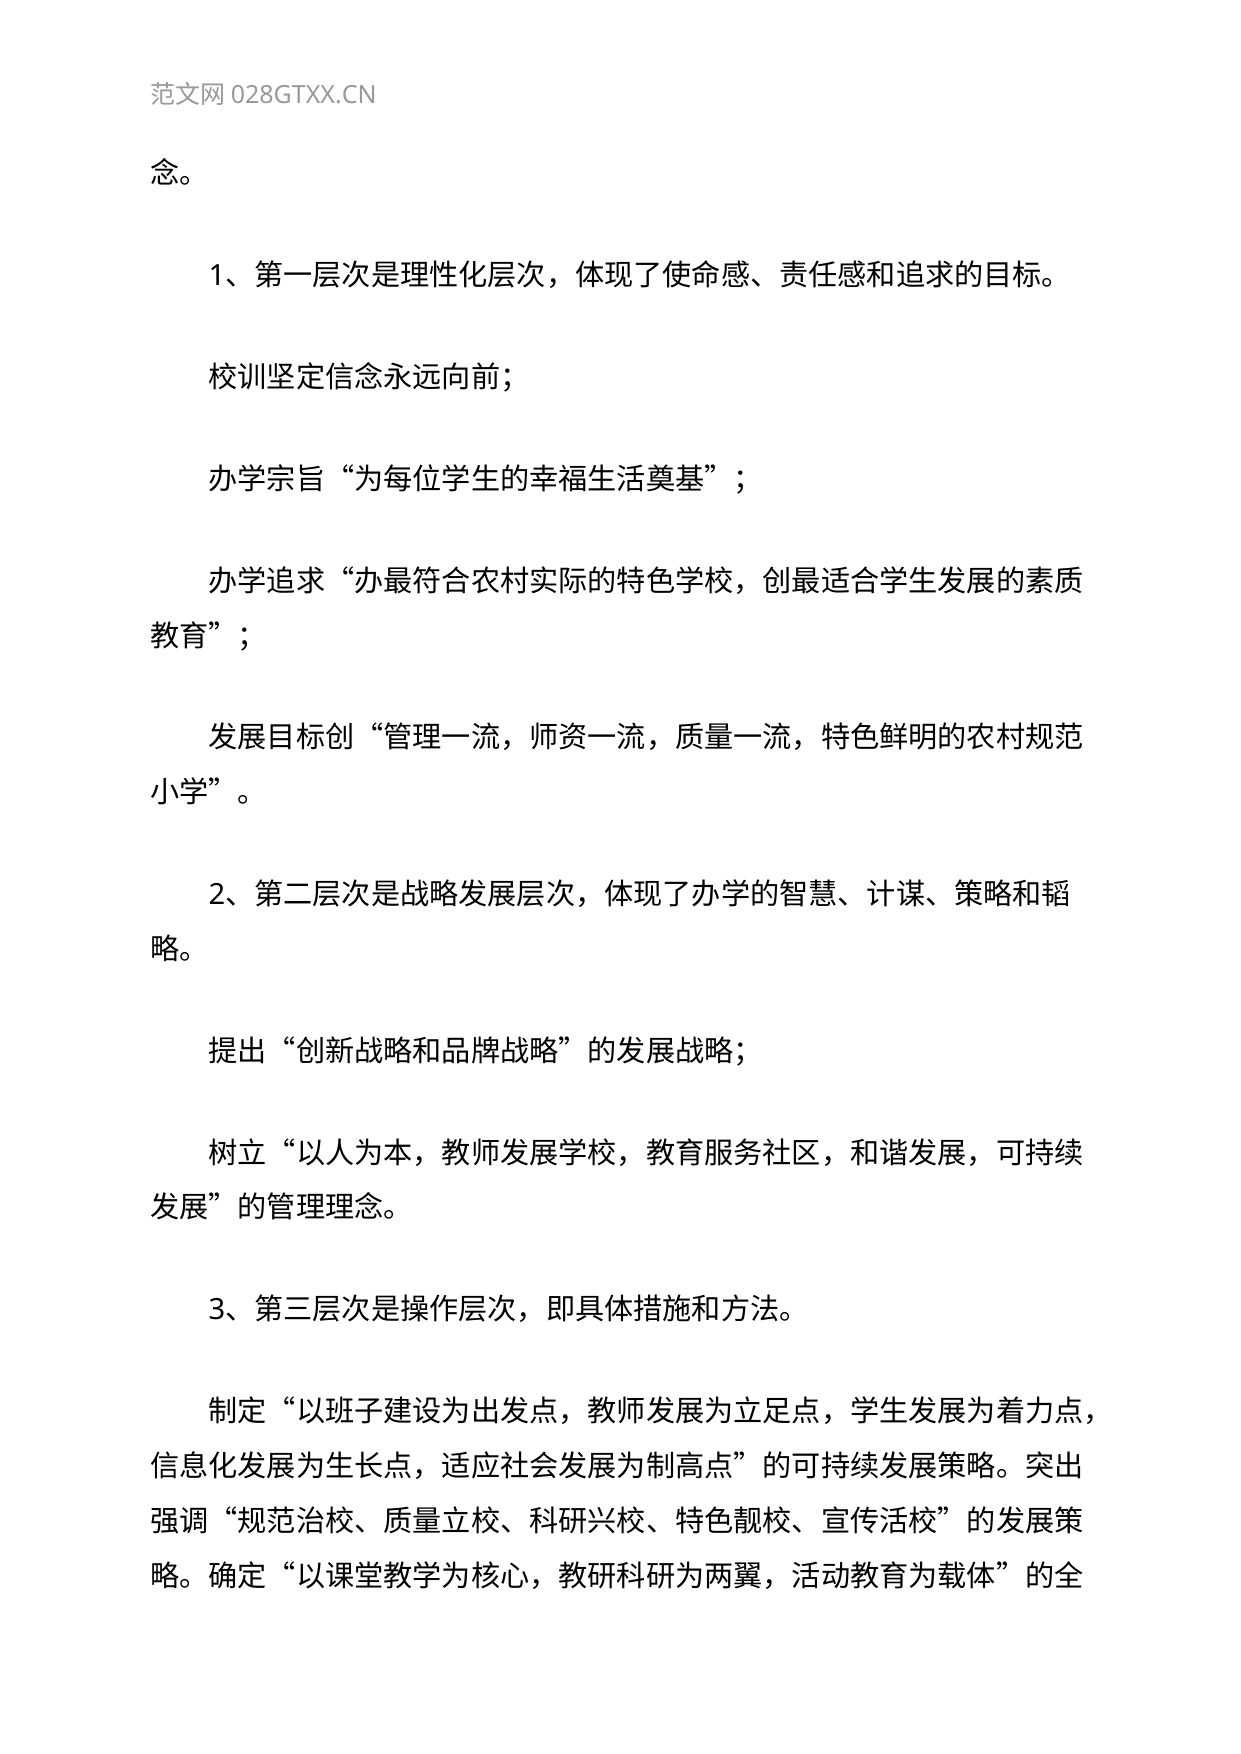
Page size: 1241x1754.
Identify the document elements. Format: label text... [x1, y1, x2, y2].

text 办学宗旨“为每位学生的幸福生活奠基”； [150, 456, 1090, 498]
text 办学追求“办最符合农村实际的特色学校，创最适合学生发展的素质教育”； [150, 557, 1090, 654]
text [150, 150, 1090, 192]
text 校训坚定信念永远向前； [150, 354, 1090, 396]
text 1、第一层次是理性化层次，体现了使命感、责任感和追求的目标。 [150, 252, 1090, 294]
text 2、第二层次是战略发展层次，体现了办学的智慧、计谋、策略和韬略。 [150, 871, 1090, 968]
text 树立“以人为本，教师发展学校，教育服务社区，和谐发展，可持续发展”的管理理念。 [150, 1129, 1090, 1226]
text 提出“创新战略和品牌战略”的发展战略； [150, 1027, 1090, 1070]
text 3、第三层次是操作层次，即具体措施和方法。 [150, 1286, 1090, 1328]
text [150, 1388, 1090, 1595]
text 发展目标创“管理一流，师资一流，质量一流，特色鲜明的农村规范小学”。 [150, 714, 1090, 811]
